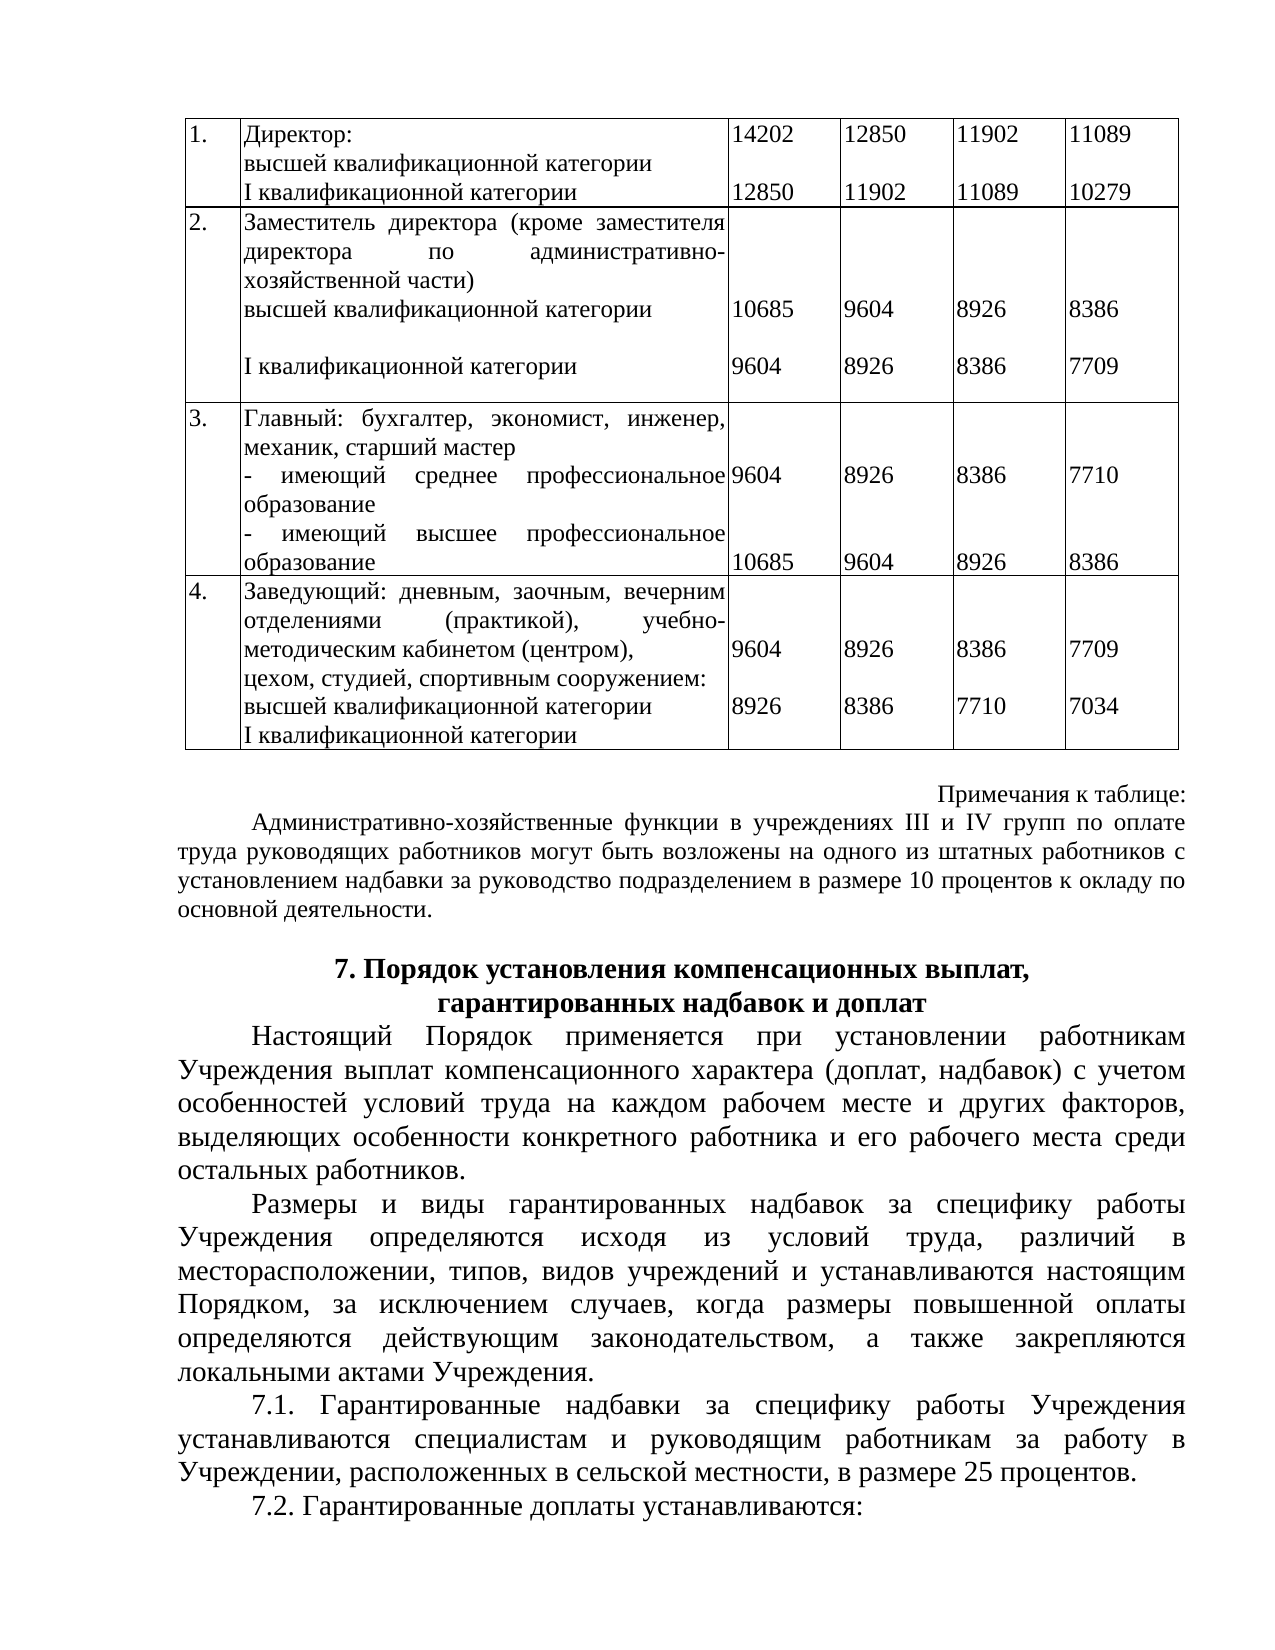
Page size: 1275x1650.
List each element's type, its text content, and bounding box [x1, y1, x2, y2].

text 7.2. Гарантированные доплаты устанавливаются: [177, 1488, 1186, 1521]
table_cell Директор: высшей квалификационной категории I квалификационной категории [241, 119, 728, 206]
table_cell 1. [186, 119, 240, 206]
table_cell 4. [186, 576, 240, 749]
table_cell 12850 11902 [841, 119, 953, 206]
table_cell 3. [186, 403, 240, 575]
table_cell 9604 8926 [841, 208, 953, 402]
table_cell Главный: бухгалтер, экономист, инженер, механик, старший мастер - имеющий среднее профессиональное образование - имеющий высшее профессиональное образование [241, 403, 728, 575]
table_cell 8926 8386 [954, 208, 1065, 402]
text Примечания к таблице: [177, 779, 1186, 807]
text Административно-хозяйственные функции в учреждениях III и IV групп по оплате труда руководящих работников могут быть возложены на одного из штатных работников с установлением надбавки за руководство подразделением в размере 10 процентов к окладу по основной деятельности. [177, 807, 1186, 922]
table_cell Заместитель директора (кроме заместителя директора по административно-хозяйственной части) высшей квалификационной категории I квалификационной категории [241, 208, 728, 402]
table_cell 7709 7034 [1066, 576, 1178, 749]
table_cell 2. [186, 208, 240, 402]
text Настоящий Порядок применяется при установлении работникам Учреждения выплат компенсационного характера (доплат, надбавок) с учетом особенностей условий труда на каждом рабочем месте и других факторов, выделяющих особенности конкретного работника и его рабочего места среди остальных работников. [177, 1018, 1186, 1186]
text Размеры и виды гарантированных надбавок за специфику работы Учреждения определяются исходя из условий труда, различий в месторасположении, типов, видов учреждений и устанавливаются настоящим Порядком, за исключением случаев, когда размеры повышенной оплаты определяются действующим законодательством, а также закрепляются локальными актами Учреждения. [177, 1186, 1186, 1387]
text гарантированных надбавок и доплат [177, 985, 1186, 1018]
table_cell 8386 7709 [1066, 208, 1178, 402]
table_cell 11902 11089 [954, 119, 1065, 206]
table_cell 8926 8386 [841, 576, 953, 749]
table_cell 8386 7710 [954, 576, 1065, 749]
table_cell 8926 9604 [841, 403, 953, 575]
table_cell 7710 8386 [1066, 403, 1178, 575]
table_cell Заведующий: дневным, заочным, вечерним отделениями (практикой), учебно-методическим кабинетом (центром), цехом, студией, спортивным сооружением: высшей квалификационной категории I квалификационной категории [241, 576, 728, 749]
table_cell 11089 10279 [1066, 119, 1178, 206]
table_cell 9604 10685 [729, 403, 840, 575]
table_cell 10685 9604 [729, 208, 840, 402]
text 7.1. Гарантированные надбавки за специфику работы Учреждения устанавливаются специалистам и руководящим работникам за работу в Учреждении, расположенных в сельской местности, в размере 25 процентов. [177, 1387, 1186, 1488]
text 7. Порядок установления компенсационных выплат, [177, 951, 1186, 985]
table_cell 9604 8926 [729, 576, 840, 749]
table_cell 8386 8926 [954, 403, 1065, 575]
table_cell 14202 12850 [729, 119, 840, 206]
